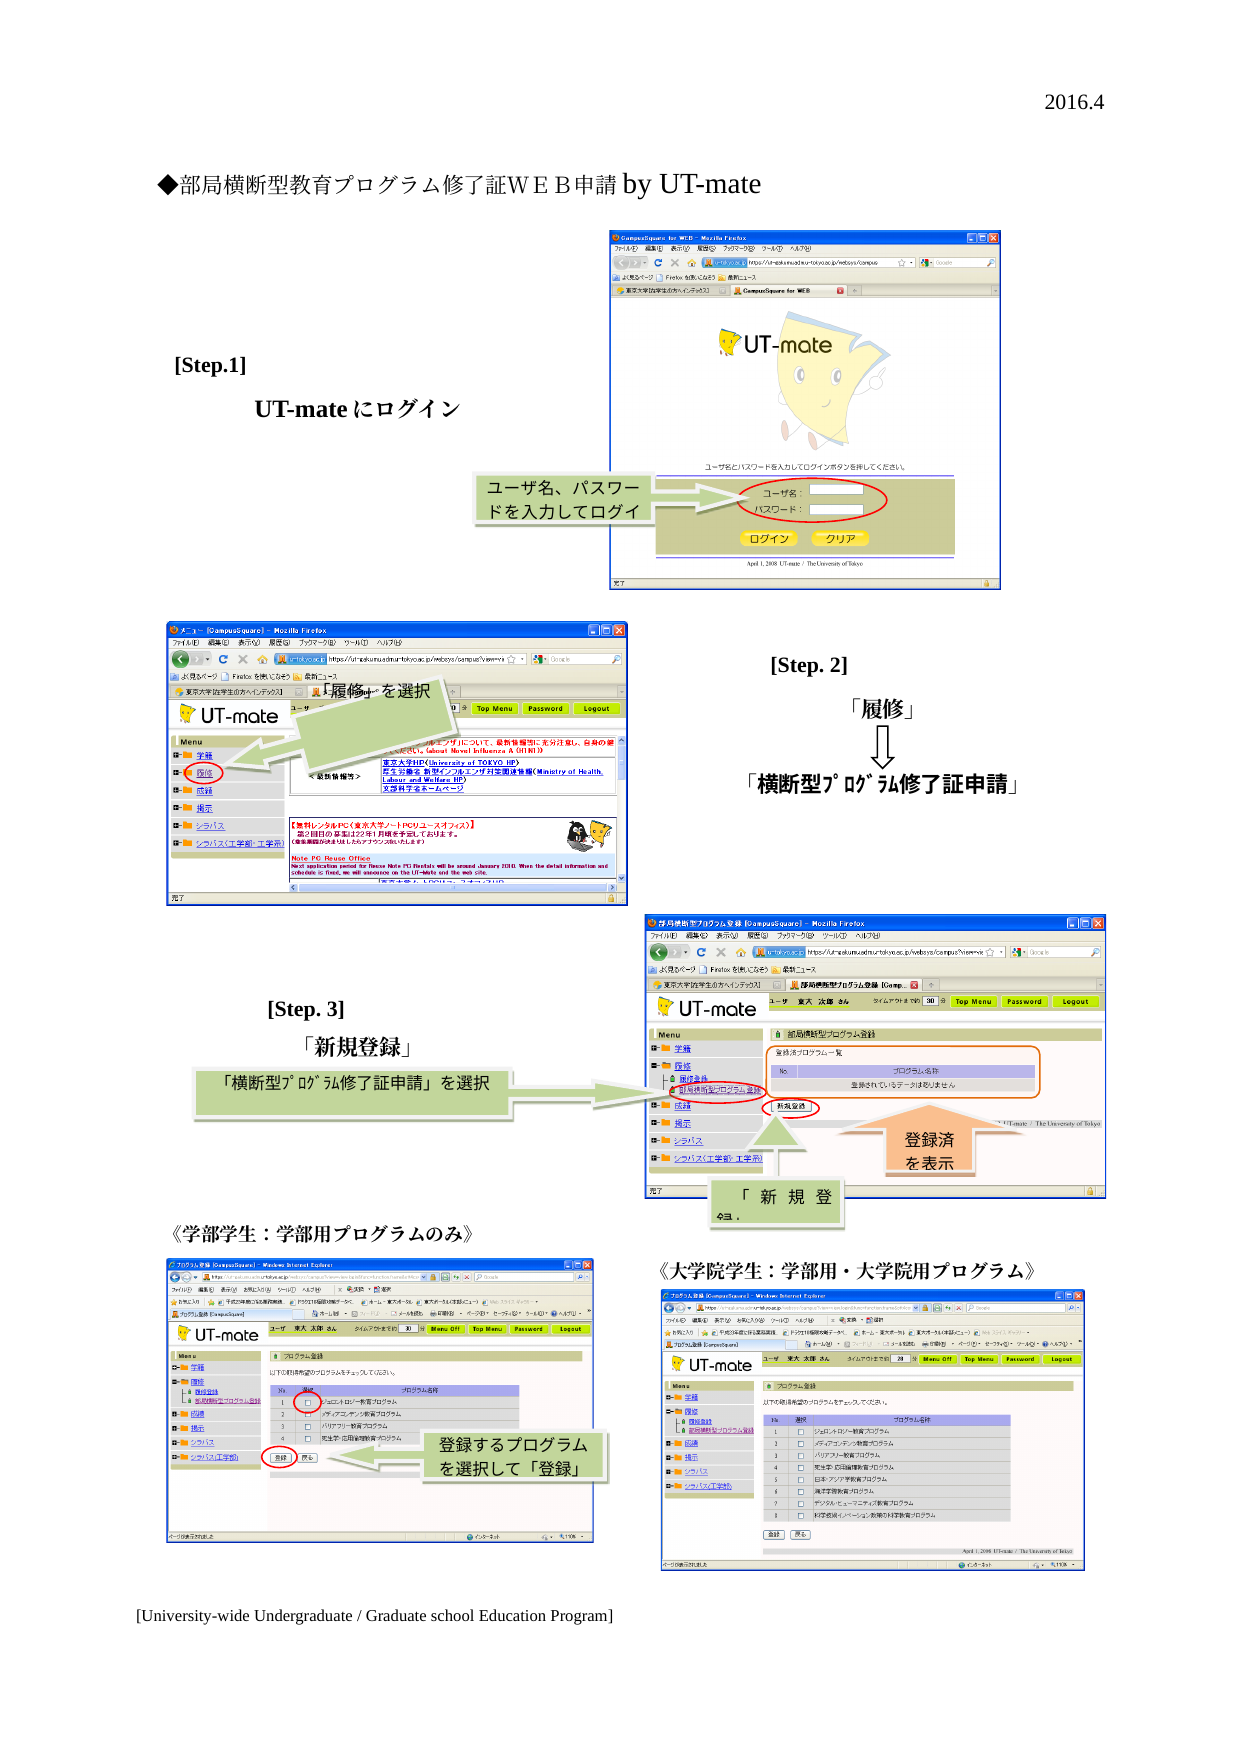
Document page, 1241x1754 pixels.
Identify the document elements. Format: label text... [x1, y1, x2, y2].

picture [660, 1289, 1085, 1571]
picture [644, 1095, 773, 1199]
picture [644, 914, 1107, 1199]
picture [671, 1083, 765, 1102]
text 《大学院学生：学部用・大学院用プログラム》 [136, 1252, 1104, 1289]
picture [764, 1100, 818, 1117]
picture [609, 389, 1001, 590]
picture [166, 1289, 594, 1543]
picture [609, 230, 1001, 352]
text UT-mateにログイン [136, 389, 579, 427]
text 「横断型ﾌﾟﾛｸﾞﾗﾑ修了証申請」 [661, 764, 1104, 802]
text 《学部学生：学部用プログラムのみ》 [136, 1214, 1104, 1252]
picture [166, 621, 628, 906]
text ◆部局横断型教育プログラム修了証ＷＥＢ申請 by UT-mate [136, 164, 1104, 202]
text [Step.1] [136, 352, 1104, 389]
picture [742, 480, 885, 521]
text 「履修」 [661, 689, 1104, 727]
text [Step. 2] [661, 652, 1104, 689]
text 「新規登録」 [136, 1027, 579, 1064]
text [Step. 3] [136, 989, 579, 1027]
